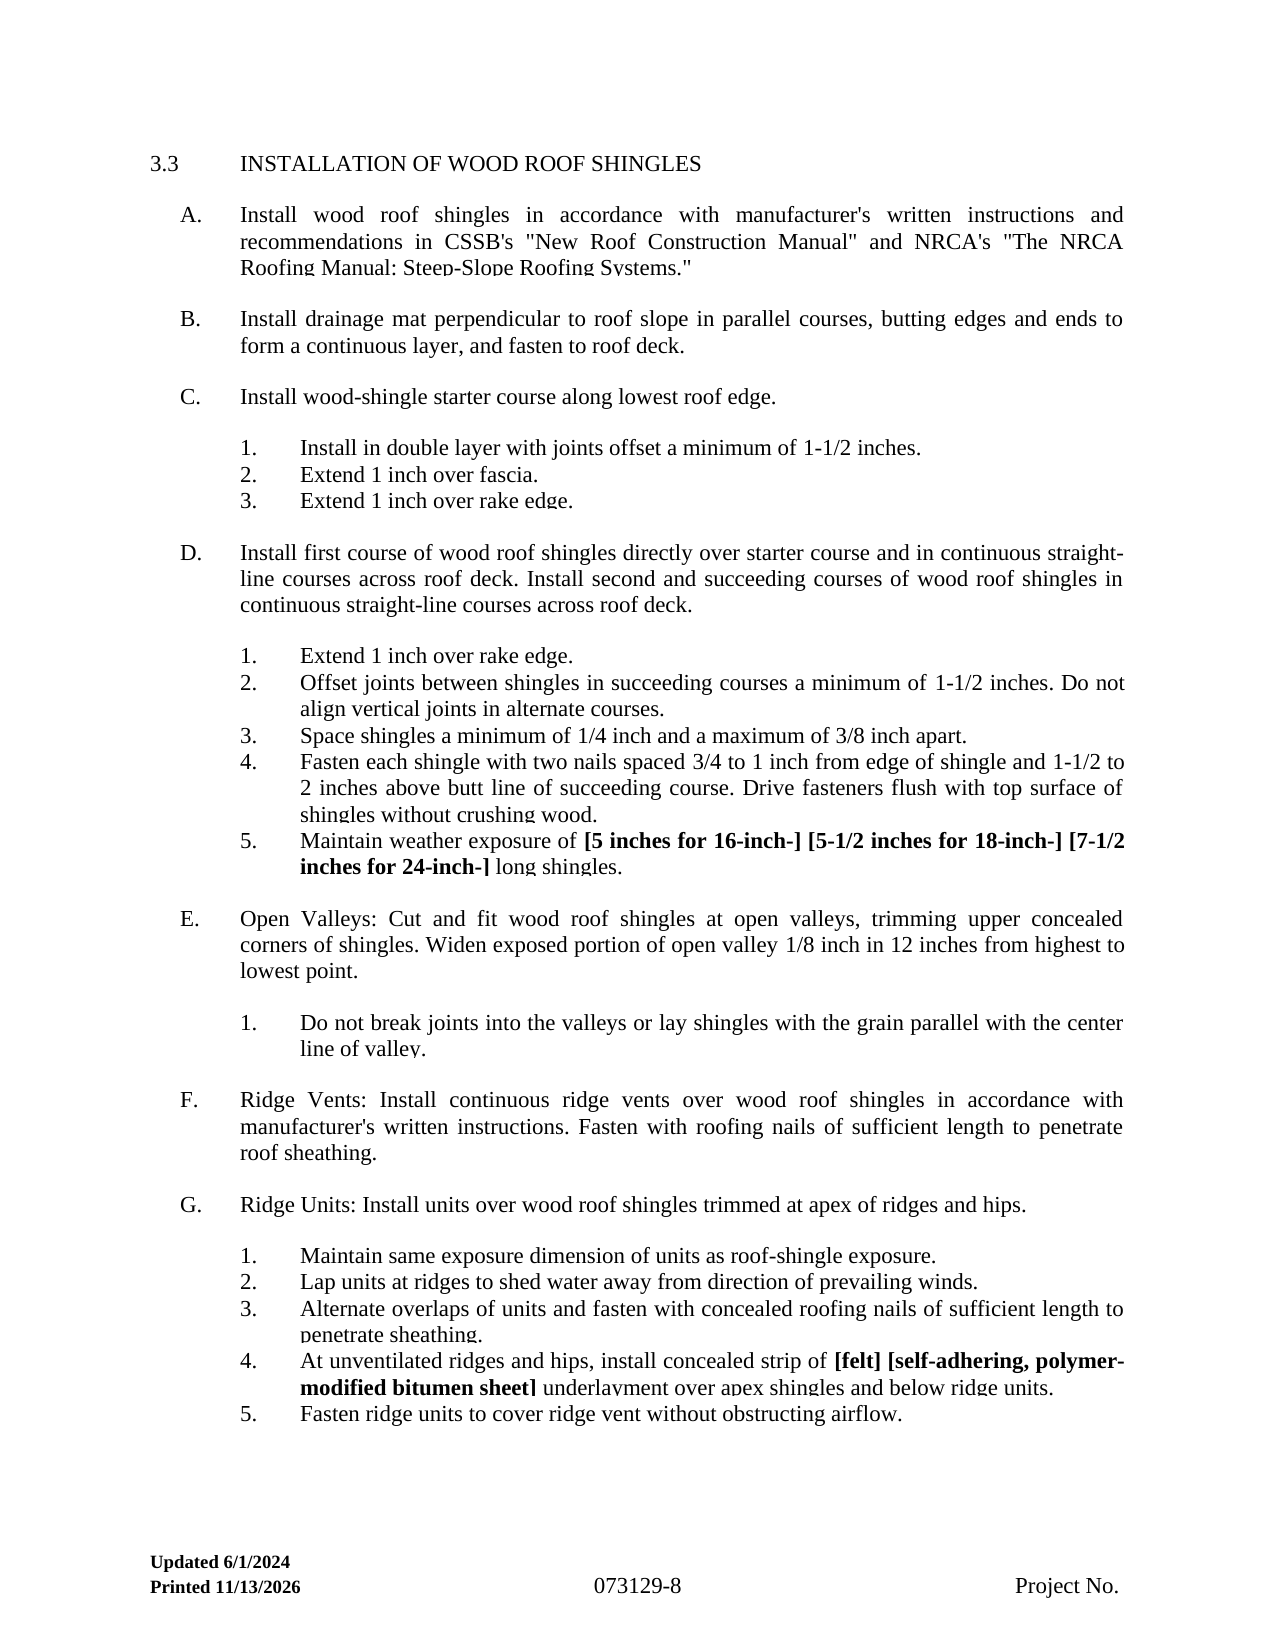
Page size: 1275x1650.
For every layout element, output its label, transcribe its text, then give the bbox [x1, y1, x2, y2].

text Install wood-shingle starter course along lowest roof edge. [180, 383, 1125, 409]
text Space shingles a minimum of 1/4 inch and a maximum of 3/8 inch apart. [240, 722, 1125, 748]
text Ridge Vents: Install continuous ridge vents over wood roof shingles in accordance with manufacturer's written instructions. Fasten with roofing nails of sufficient length to penetrate roof sheathing. [180, 1087, 1125, 1166]
text Install in double layer with joints offset a minimum of 1-1/2 inches. [240, 434, 1125, 461]
text Alternate overlaps of units and fasten with concealed roofing nails of sufficient length to penetrate sheathing. [240, 1295, 1125, 1343]
text Extend 1 inch over rake edge. [240, 487, 1125, 509]
text Maintain same exposure dimension of units as roof-shingle exposure. [240, 1242, 1125, 1268]
text Extend 1 inch over fascia. [240, 461, 1125, 487]
text Extend 1 inch over rake edge. [240, 643, 1125, 669]
text INSTALLATION OF WOOD ROOF SHINGLES [150, 150, 1125, 176]
text Ridge Units: Install units over wood roof shingles trimmed at apex of ridges and hips. [180, 1191, 1125, 1217]
text At unventilated ridges and hips, install concealed strip of [felt] [self-adhering, polymer-modified bitumen sheet] underlayment over apex shingles and below ridge units. [240, 1347, 1125, 1396]
text Install first course of wood roof shingles directly over starter course and in continuous straight-line courses across roof deck. Install second and succeeding courses of wood roof shingles in continuous straight-line courses across roof deck. [180, 538, 1125, 618]
text Install wood roof shingles in accordance with manufacturer's written instructions and recommendations in CSSB's "New Roof Construction Manual" and NRCA's "The NRCA Roofing Manual: Steep-Slope Roofing Systems." [180, 201, 1125, 276]
text Fasten ridge units to cover ridge vent without obstructing airflow. [240, 1400, 1125, 1426]
text Lap units at ridges to shed water away from direction of prevailing winds. [240, 1268, 1125, 1295]
text Install drainage mat perpendicular to roof slope in parallel courses, butting edges and ends to form a continuous layer, and fasten to roof deck. [180, 305, 1125, 358]
text Open Valleys: Cut and fit wood roof shingles at open valleys, trimming upper concealed corners of shingles. Widen exposed portion of open valley 1/8 inch in 12 inches from highest to lowest point. [180, 905, 1125, 984]
text Do not break joints into the valleys or lay shingles with the grain parallel with the center line of valley. [240, 1009, 1125, 1058]
text Offset joints between shingles in succeeding courses a minimum of 1-1/2 inches. Do not align vertical joints in alternate courses. [240, 669, 1125, 722]
text Maintain weather exposure of [5 inches for 16-inch-] [5-1/2 inches for 18-inch-] [7-1/2 inches for 24-inch-] long shingles. [240, 827, 1125, 876]
text Fasten each shingle with two nails spaced 3/4 to 1 inch from edge of shingle and 1-1/2 to 2 inches above butt line of succeeding course. Drive fasteners flush with top surface of shingles without crushing wood. [240, 748, 1125, 823]
